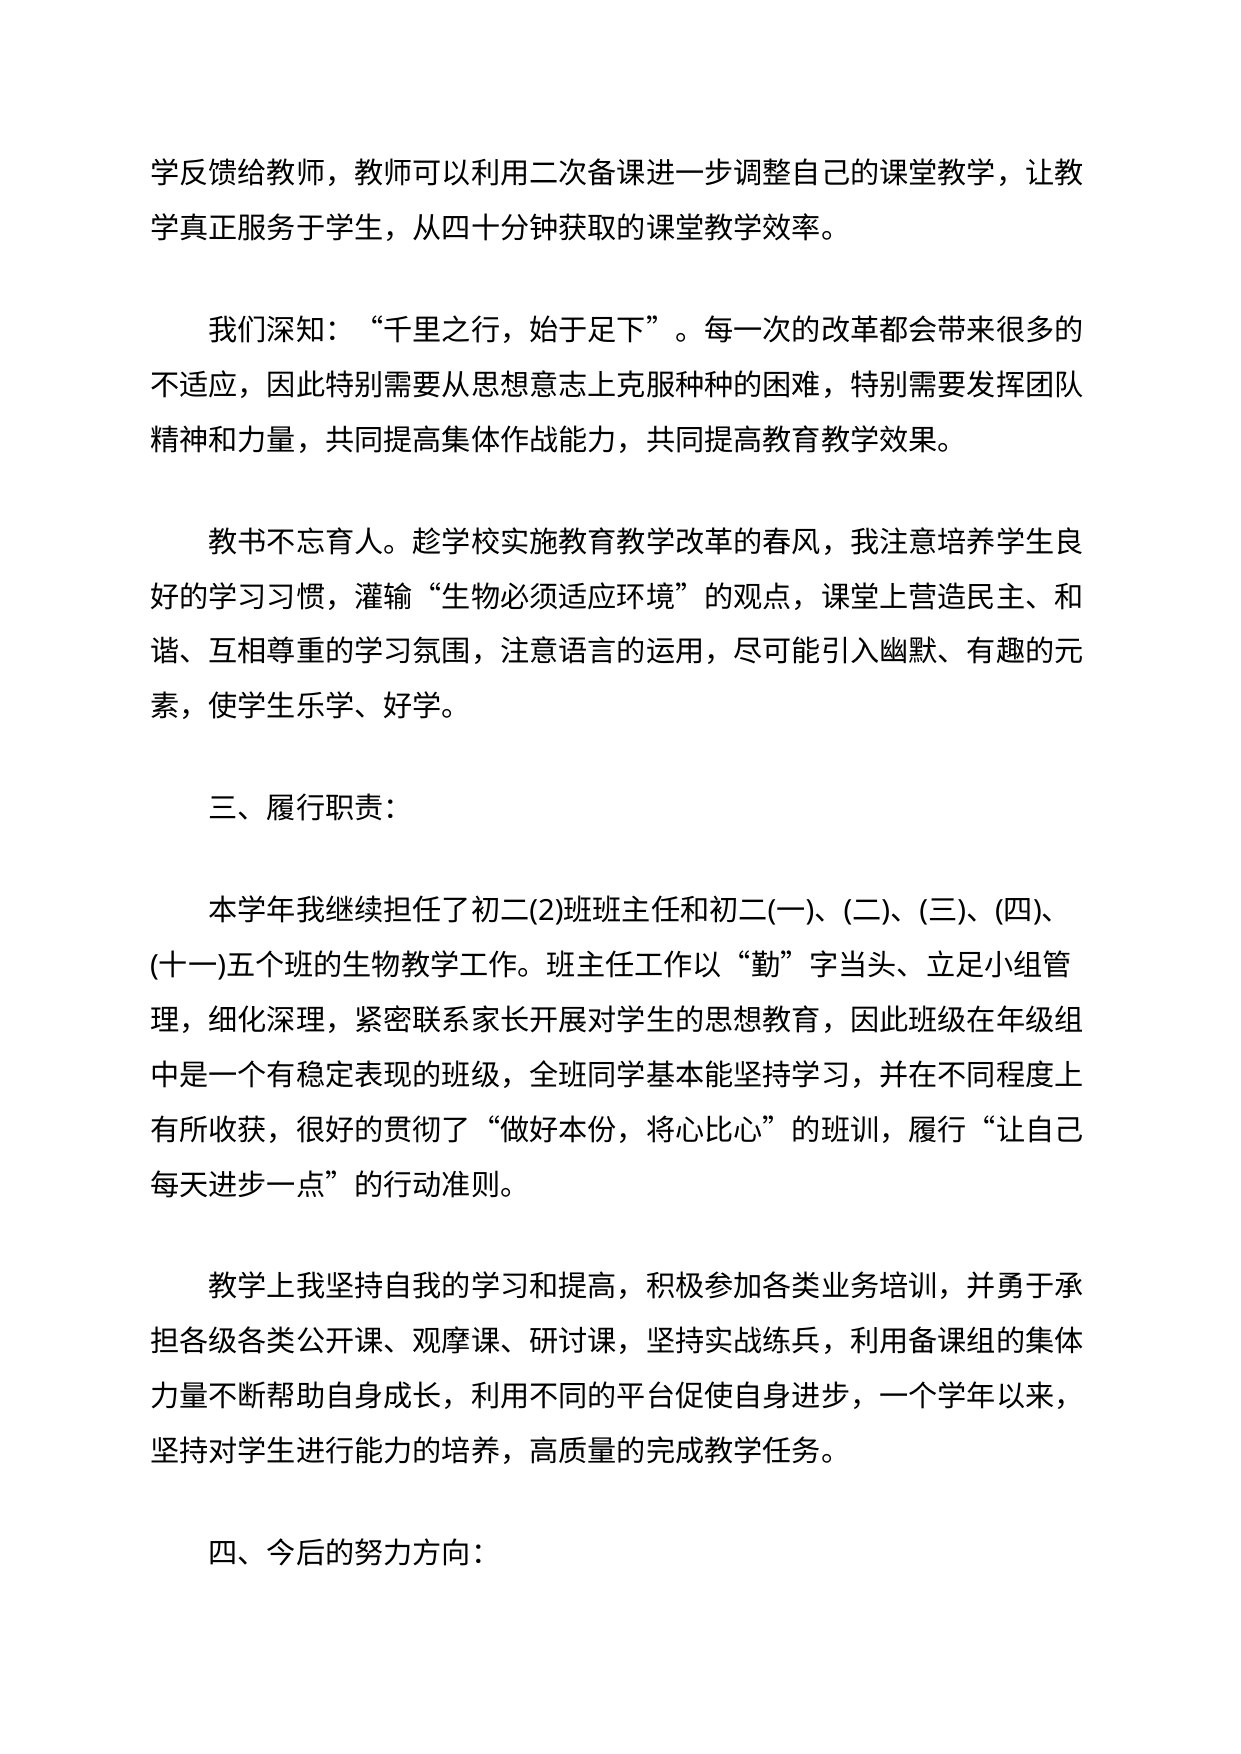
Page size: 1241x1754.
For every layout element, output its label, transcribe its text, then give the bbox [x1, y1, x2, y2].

text 教书不忘育人。趁学校实施教育教学改革的春风，我注意培养学生良好的学习习惯，灌输“生物必须适应环境”的观点，课堂上营造民主、和谐、互相尊重的学习氛围，注意语言的运用，尽可能引入幽默、有趣的元素，使学生乐学、好学。 [150, 518, 1090, 725]
text 教学上我坚持自我的学习和提高，积极参加各类业务培训，并勇于承担各级各类公开课、观摩课、研讨课，坚持实战练兵，利用备课组的集体力量不断帮助自身成长，利用不同的平台促使自身进步，一个学年以来，坚持对学生进行能力的培养，高质量的完成教学任务。 [150, 1263, 1090, 1470]
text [150, 150, 1090, 247]
text 本学年我继续担任了初二(2)班班主任和初二(一)、(二)、(三)、(四)、(十一)五个班的生物教学工作。班主任工作以“勤”字当头、立足小组管理，细化深理，紧密联系家长开展对学生的思想教育，因此班级在年级组中是一个有稳定表现的班级，全班同学基本能坚持学习，并在不同程度上有所收获，很好的贯彻了“做好本份，将心比心”的班训，履行“让自己每天进步一点”的行动准则。 [150, 886, 1090, 1203]
text 三、履行职责： [150, 785, 1090, 827]
text 四、今后的努力方向： [150, 1529, 1090, 1572]
text 我们深知：“千里之行，始于足下”。每一次的改革都会带来很多的不适应，因此特别需要从思想意志上克服种种的困难，特别需要发挥团队精神和力量，共同提高集体作战能力，共同提高教育教学效果。 [150, 307, 1090, 459]
